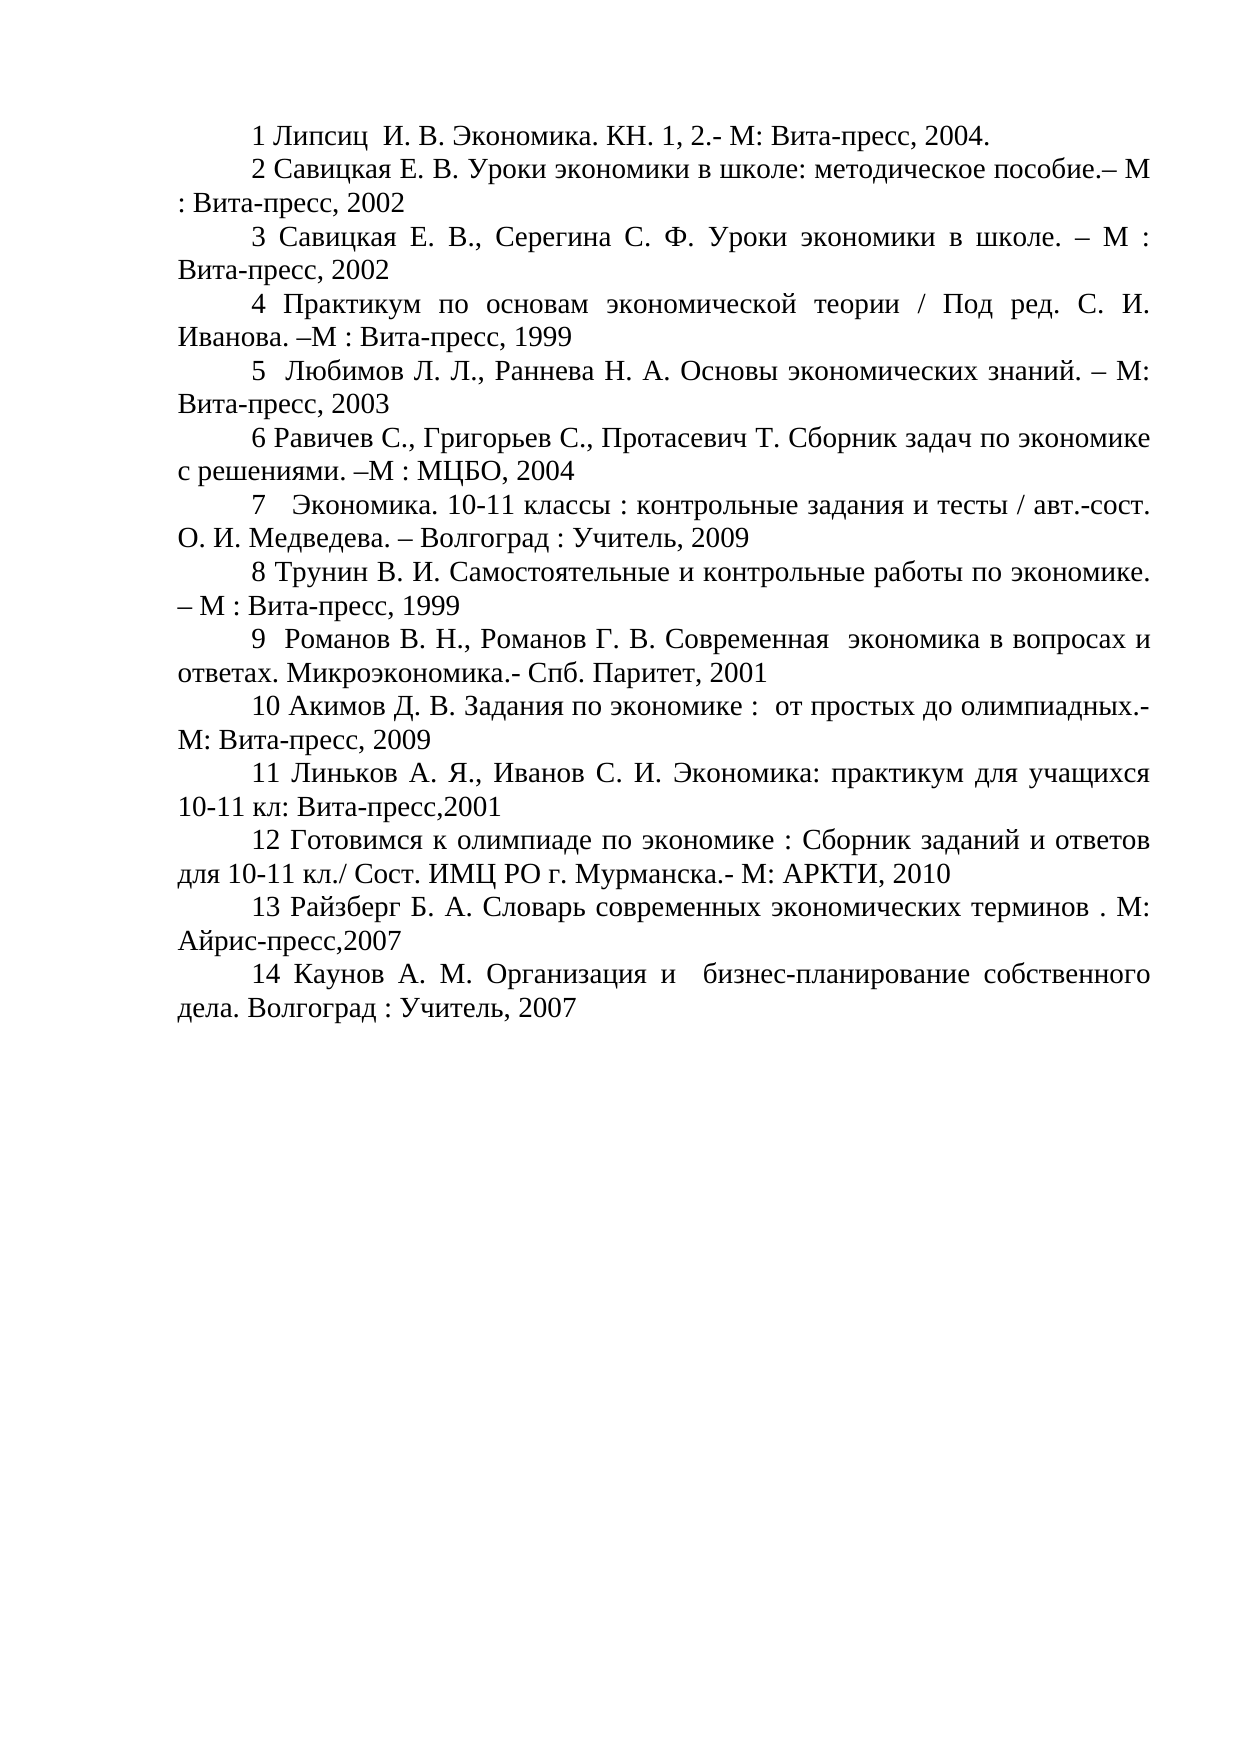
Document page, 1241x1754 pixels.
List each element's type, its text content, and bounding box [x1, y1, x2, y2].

text 9 Романов В. Н., Романов Г. В. Современная экономика в вопросах и ответах. Микроэкономика.- Спб. Паритет, 2001 [177, 621, 1152, 688]
text 14 Каунов А. М. Организация и бизнес-планирование собственного дела. Волгоград : Учитель, 2007 [177, 957, 1152, 1024]
text 2 Савицкая Е. В. Уроки экономики в школе: методическое пособие.– М : Вита-пресс, 2002 [177, 152, 1152, 219]
text 4 Практикум по основам экономической теории / Под ред. С. И. Иванова. –М : Вита-пресс, 1999 [177, 286, 1152, 353]
text 12 Готовимся к олимпиаде по экономике : Сборник заданий и ответов для 10-11 кл./ Сост. ИМЦ РО г. Мурманска.- М: АРКТИ, 2010 [177, 822, 1152, 889]
text 1 Липсиц И. В. Экономика. КН. 1, 2.- М: Вита-пресс, 2004. [177, 118, 1152, 152]
text 10 Акимов Д. В. Задания по экономике : от простых до олимпиадных.- М: Вита-пресс, 2009 [177, 688, 1152, 755]
text 7 Экономика. 10-11 классы : контрольные задания и тесты / авт.-сост. О. И. Медведева. – Волгоград : Учитель, 2009 [177, 487, 1152, 554]
text 3 Савицкая Е. В., Серегина С. Ф. Уроки экономики в школе. – М : Вита-пресс, 2002 [177, 219, 1152, 286]
text 6 Равичев С., Григорьев С., Протасевич Т. Сборник задач по экономике с решениями. –М : МЦБО, 2004 [177, 420, 1152, 487]
text 8 Трунин В. И. Самостоятельные и контрольные работы по экономике. – М : Вита-пресс, 1999 [177, 554, 1152, 621]
text 13 Райзберг Б. А. Словарь современных экономических терминов . М: Айрис-пресс,2007 [177, 889, 1152, 957]
text 5 Любимов Л. Л., Раннева Н. А. Основы экономических знаний. – М: Вита-пресс, 2003 [177, 353, 1152, 420]
text 11 Линьков А. Я., Иванов С. И. Экономика: практикум для учащихся 10-11 кл: Вита-пресс,2001 [177, 755, 1152, 822]
